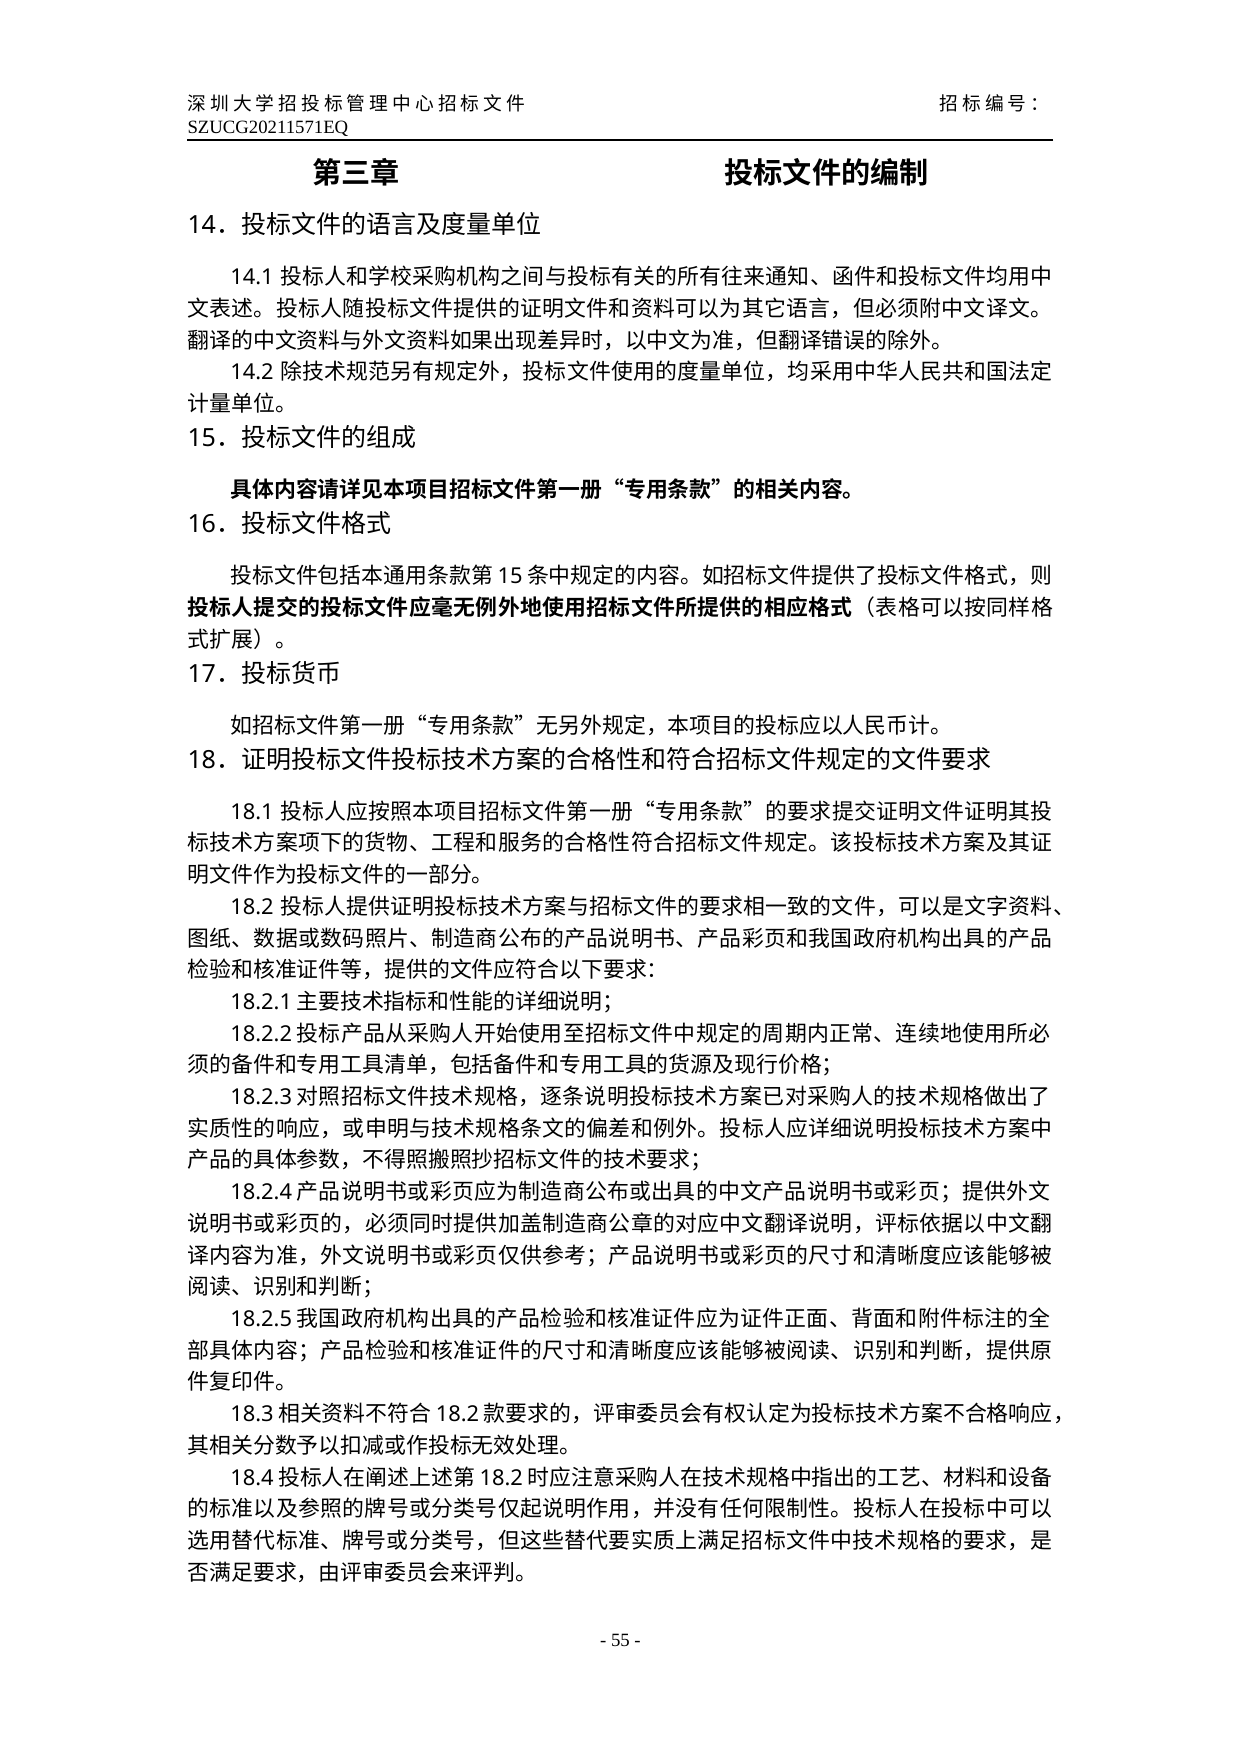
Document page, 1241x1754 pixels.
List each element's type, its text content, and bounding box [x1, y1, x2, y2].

text 18.4投标人在阐述上述第18.2时应注意采购人在技术规格中指出的工艺、材料和设备的标准以及参照的牌号或分类号仅起说明作用，并没有任何限制性。投标人在投标中可以选用替代标准、牌号或分类号，但这些替代要实质上满足招标文件中技术规格的要求，是否满足要求，由评审委员会来评判。 [187, 1459, 1053, 1586]
text 18.2.3对照招标文件技术规格，逐条说明投标技术方案已对采购人的技术规格做出了实质性的响应，或申明与技术规格条文的偏差和例外。投标人应详细说明投标技术方案中产品的具体参数，不得照搬照抄招标文件的技术要求； [187, 1079, 1053, 1174]
text 具体内容请详见本项目招标文件第一册“专用条款”的相关内容。 [187, 472, 1053, 504]
text 14．投标文件的语言及度量单位 [187, 205, 1053, 241]
text 15．投标文件的组成 [187, 418, 1053, 454]
text 18.2 投标人提供证明投标技术方案与招标文件的要求相一致的文件，可以是文字资料、图纸、数据或数码照片、制造商公布的产品说明书、产品彩页和我国政府机构出具的产品检验和核准证件等，提供的文件应符合以下要求： [187, 889, 1053, 984]
text 如招标文件第一册“专用条款”无另外规定，本项目的投标应以人民币计。 [187, 708, 1053, 739]
text 16．投标文件格式 [187, 504, 1053, 540]
list 投标文件的编制 [187, 150, 1053, 192]
text 18.2.5我国政府机构出具的产品检验和核准证件应为证件正面、背面和附件标注的全部具体内容；产品检验和核准证件的尺寸和清晰度应该能够被阅读、识别和判断，提供原件复印件。 [187, 1301, 1053, 1396]
text 18.3相关资料不符合18.2款要求的，评审委员会有权认定为投标技术方案不合格响应，其相关分数予以扣减或作投标无效处理。 [187, 1396, 1053, 1459]
text 18.2.1主要技术指标和性能的详细说明； [187, 984, 1053, 1016]
text 投标文件包括本通用条款第15条中规定的内容。如招标文件提供了投标文件格式，则投标人提交的投标文件应毫无例外地使用招标文件所提供的相应格式（表格可以按同样格式扩展）。 [187, 558, 1053, 653]
text 18.2.4产品说明书或彩页应为制造商公布或出具的中文产品说明书或彩页；提供外文说明书或彩页的，必须同时提供加盖制造商公章的对应中文翻译说明，评标依据以中文翻译内容为准，外文说明书或彩页仅供参考；产品说明书或彩页的尺寸和清晰度应该能够被阅读、识别和判断； [187, 1174, 1053, 1301]
text 18.1 投标人应按照本项目招标文件第一册“专用条款”的要求提交证明文件证明其投标技术方案项下的货物、工程和服务的合格性符合招标文件规定。该投标技术方案及其证明文件作为投标文件的一部分。 [187, 794, 1053, 889]
text 14.1 投标人和学校采购机构之间与投标有关的所有往来通知、函件和投标文件均用中文表述。投标人随投标文件提供的证明文件和资料可以为其它语言，但必须附中文译文。翻译的中文资料与外文资料如果出现差异时，以中文为准，但翻译错误的除外。 [187, 259, 1053, 354]
text 18.2.2投标产品从采购人开始使用至招标文件中规定的周期内正常、连续地使用所必须的备件和专用工具清单，包括备件和专用工具的货源及现行价格； [187, 1016, 1053, 1079]
text 17．投标货币 [187, 653, 1053, 689]
text 14.2 除技术规范另有规定外，投标文件使用的度量单位，均采用中华人民共和国法定计量单位。 [187, 354, 1053, 418]
text 18．证明投标文件投标技术方案的合格性和符合招标文件规定的文件要求 [187, 739, 1053, 776]
